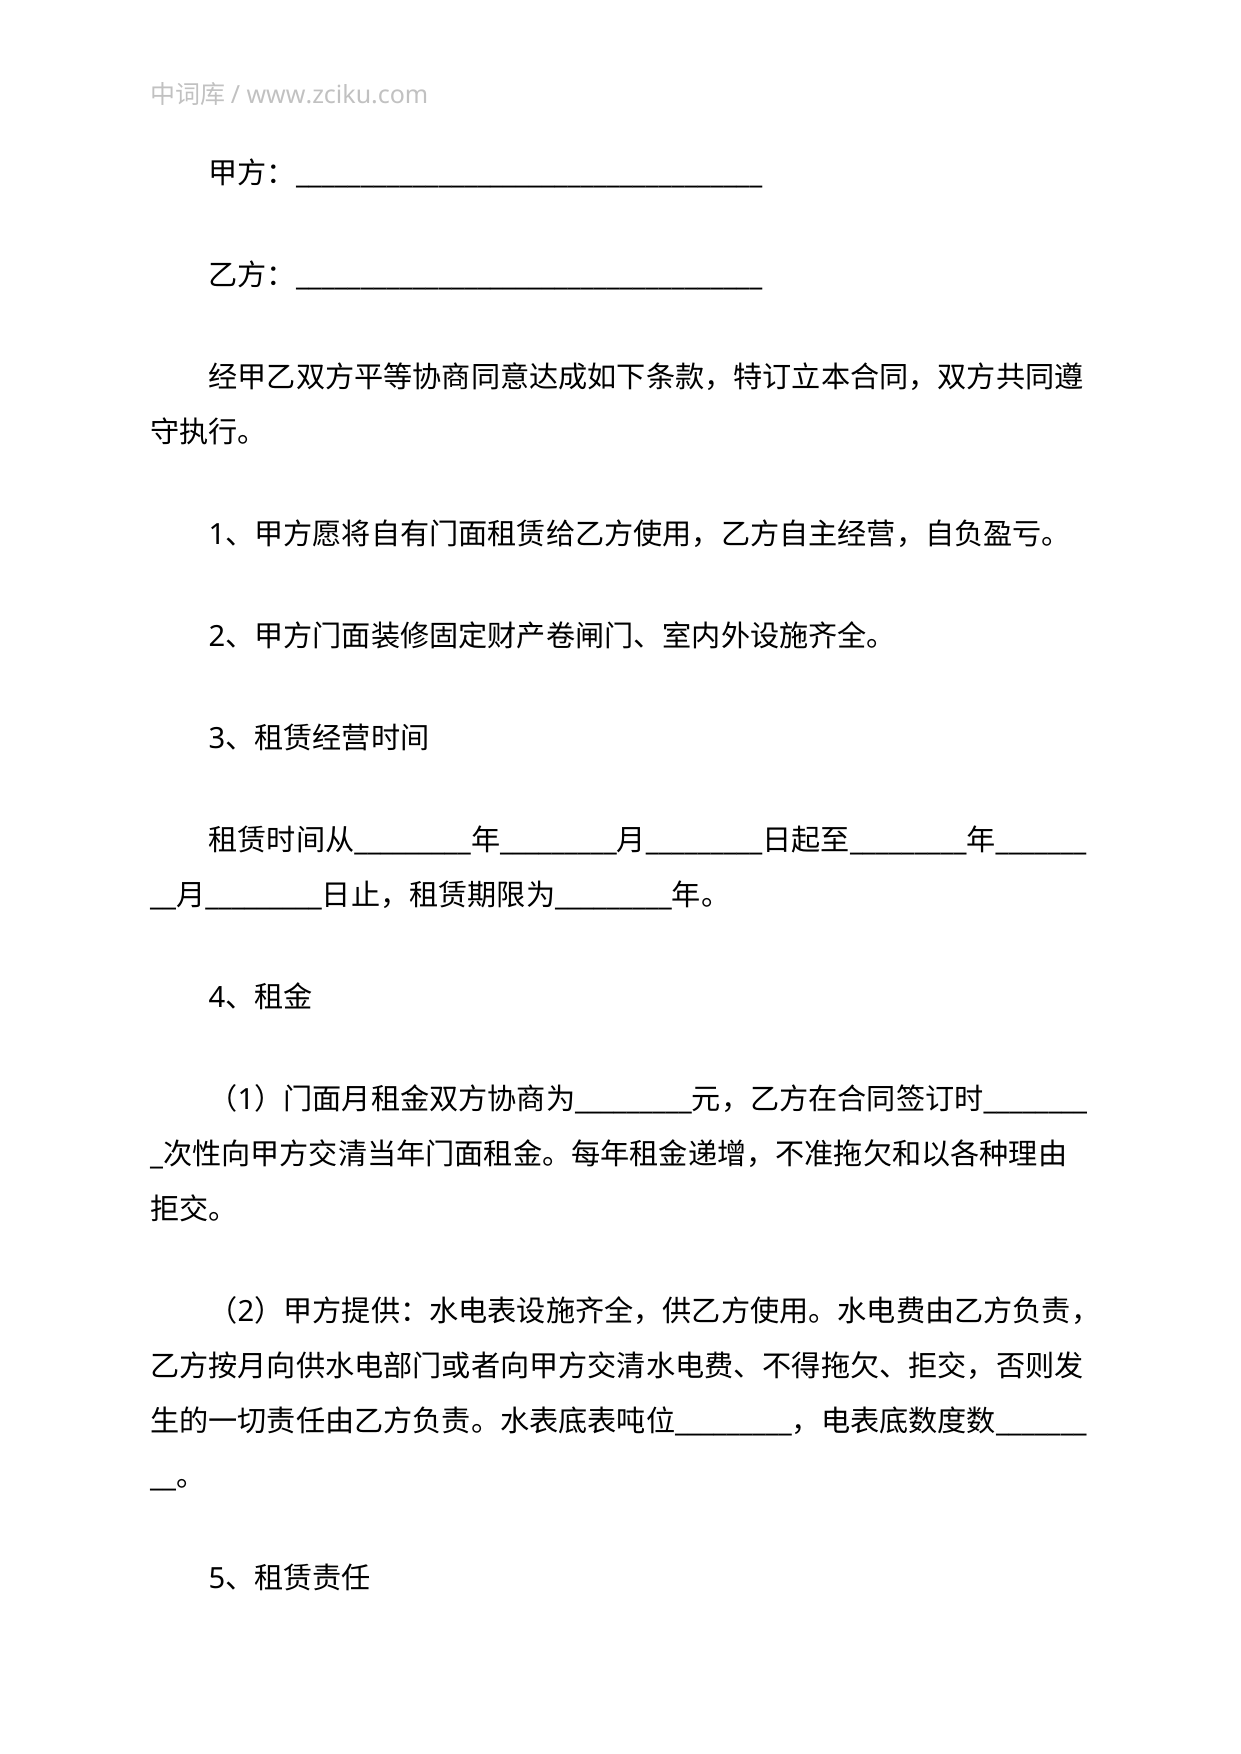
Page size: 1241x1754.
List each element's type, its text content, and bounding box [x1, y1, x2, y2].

text 1、甲方愿将自有门面租赁给乙方使用，乙方自主经营，自负盈亏。 [150, 511, 1090, 553]
text 3、租赁经营时间 [150, 714, 1090, 757]
text 经甲乙双方平等协商同意达成如下条款，特订立本合同，双方共同遵守执行。 [150, 354, 1090, 451]
text 乙方：____________________________________ [150, 252, 1090, 294]
text 2、甲方门面装修固定财产卷闸门、室内外设施齐全。 [150, 613, 1090, 655]
text 租赁时间从_________年_________月_________日起至_________年_________月_________日止，租赁期限为_________年。 [150, 817, 1090, 914]
text 4、租金 [150, 973, 1090, 1016]
text 5、租赁责任 [150, 1554, 1090, 1597]
text （1）门面月租金双方协商为_________元，乙方在合同签订时_________次性向甲方交清当年门面租金。每年租金递增，不准拖欠和以各种理由拒交。 [150, 1076, 1090, 1228]
text 甲方：____________________________________ [150, 150, 1090, 192]
text （2）甲方提供：水电表设施齐全，供乙方使用。水电费由乙方负责，乙方按月向供水电部门或者向甲方交清水电费、不得拖欠、拒交，否则发生的一切责任由乙方负责。水表底表吨位_________，电表底数度数_________。 [150, 1287, 1090, 1494]
